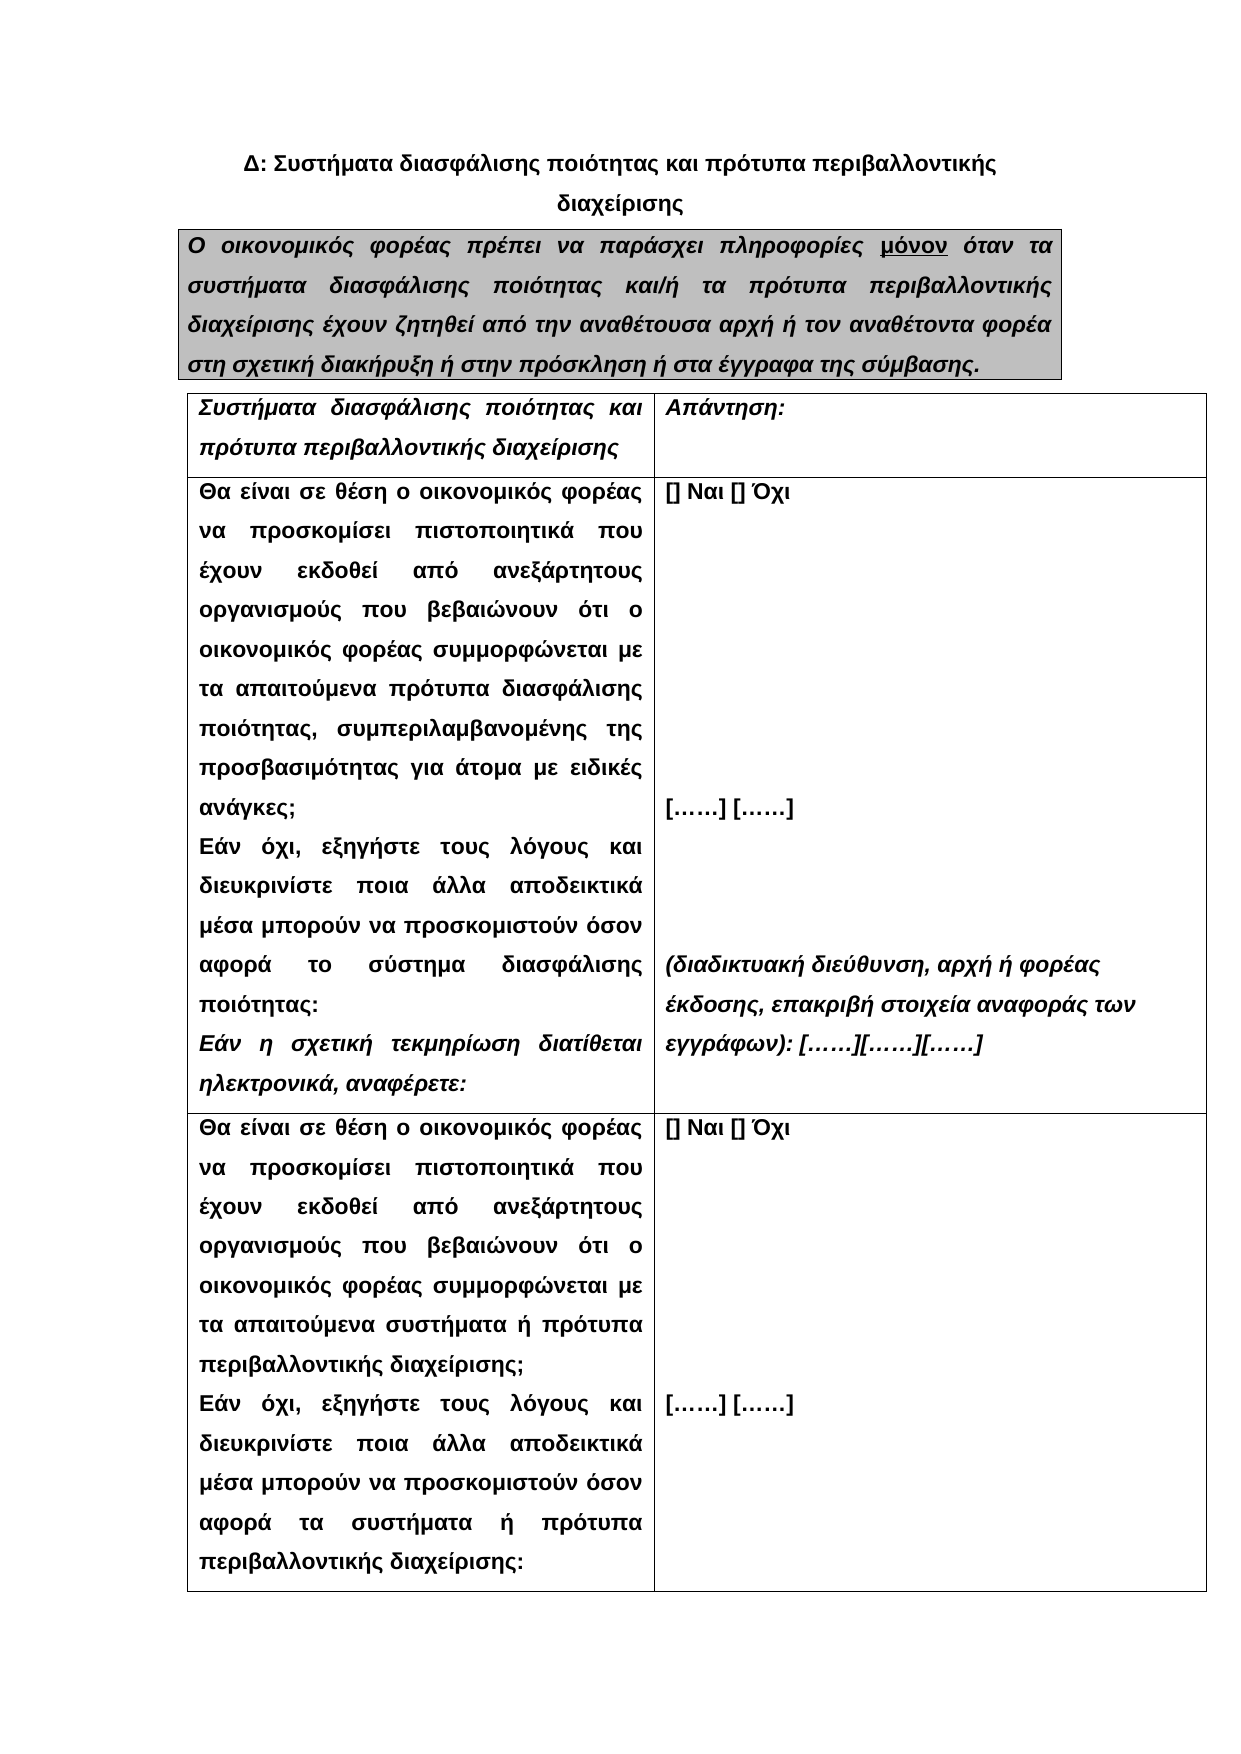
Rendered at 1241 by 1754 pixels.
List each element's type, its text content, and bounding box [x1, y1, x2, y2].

table_header Απάντηση: [655, 394, 1206, 477]
text Δ: Συστήματα διασφάλισης ποιότητας και πρότυπα περιβαλλοντικής διαχείρισης [187, 150, 1053, 216]
table_cell Θα είναι σε θέση ο οικονομικός φορέας να προσκομίσει πιστοποιητικά που έχουν εκδοθεί από ανεξάρτητους οργανισμούς που βεβαιώνουν ότι ο οικονομικός φορέας συμμορφώνεται με τα απαιτούμενα πρότυπα διασφάλισης ποιότητας, συμπεριλαμβανομένης της προσβασιμότητας για άτομα με ειδικές ανάγκες; Εάν όχι, εξηγήστε τους λόγους και διευκρινίστε ποια άλλα αποδεικτικά μέσα μπορούν να προσκομιστούν όσον αφορά το σύστημα διασφάλισης ποιότητας: Εάν η σχετική τεκμηρίωση διατίθεται ηλεκτρονικά, αναφέρετε: [188, 478, 654, 1113]
table_cell [] Ναι [] Όχι [……] [……] (διαδικτυακή διεύθυνση, αρχή ή φορέας έκδοσης, επακριβή στοιχεία αναφοράς των εγγράφων): [……][……][……] [655, 478, 1206, 1113]
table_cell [655, 1114, 1206, 1591]
table_header Συστήματα διασφάλισης ποιότητας και πρότυπα περιβαλλοντικής διαχείρισης [188, 394, 654, 477]
text Ο οικονομικός φορέας πρέπει να παράσχει πληροφορίες μόνον όταν τα συστήματα διασφάλισης ποιότητας και/ή τα πρότυπα περιβαλλοντικής διαχείρισης έχουν ζητηθεί από την αναθέτουσα αρχή ή τον αναθέτοντα φορέα στη σχετική διακήρυξη ή στην πρόσκληση ή στα έγγραφα της σύμβασης. [179, 230, 1061, 379]
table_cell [188, 1114, 654, 1591]
